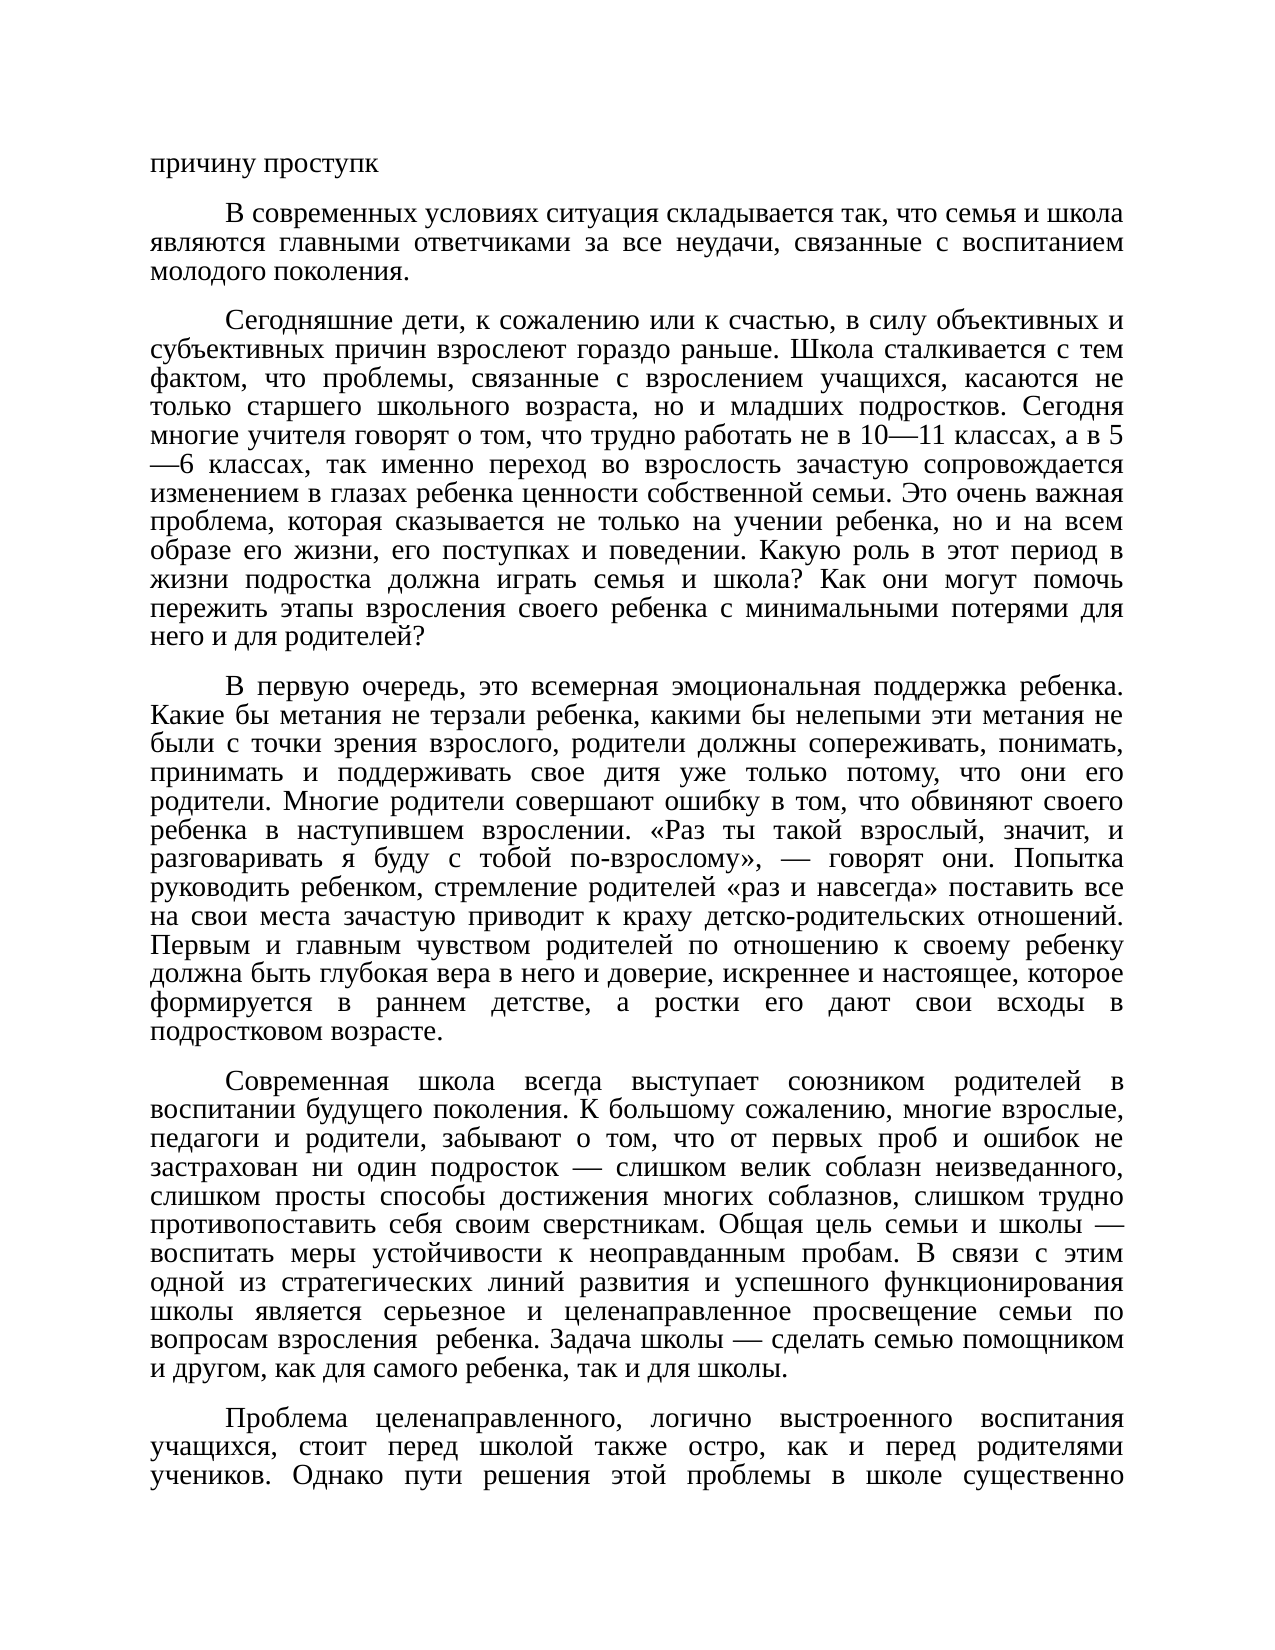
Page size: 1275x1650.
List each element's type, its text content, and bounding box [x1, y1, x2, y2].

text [150, 1404, 1125, 1490]
text Сегодняшние дети, к сожалению или к счастью, в силу объективных и субъективных причин взрослеют гораздо раньше. Школа сталкивается с тем фактом, что проблемы, связанные с взрослением учащихся, касаются не только старшего школьного возраста, но и младших подростков. Сегодня многие учителя говорят о том, что трудно работать не в 10—11 классах, а в 5—6 классах, так именно переход во взрослость зачастую сопровождается изменением в глазах ребенка ценности собственной семьи. Это очень важная проблема, которая сказывается не только на учении ребенка, но и на всем образе его жизни, его поступках и поведении. Какую роль в этот период в жизни подростка должна играть семья и школа? Как они могут помочь пережить этапы взросления своего ребенка с минимальными потерями для него и для родителей? [150, 307, 1125, 652]
text В первую очередь, это всемерная эмоциональная поддержка ребенка. Какие бы метания не терзали ребенка, какими бы нелепыми эти метания не были с точки зрения взрослого, родители должны сопереживать, понимать, принимать и поддерживать свое дитя уже только потому, что они его родители. Многие родители совершают ошибку в том, что обвиняют своего ребенка в наступившем взрослении. «Раз ты такой взрослый, значит, и разговаривать я буду с тобой по-взрослому», — говорят они. Попытка руководить ребенком, стремление родителей «раз и навсегда» поставить все на свои места зачастую приводит к краху детско-родительских отношений. Первым и главным чувством родителей по отношению к своему ребенку должна быть глубокая вера в него и доверие, искреннее и настоящее, которое формируется в раннем детстве, а ростки его дают свои всходы в подростковом возрасте. [150, 672, 1125, 1046]
text Современная школа всегда выступает союзником родителей в воспитании будущего поколения. К большому сожалению, многие взрослые, педагоги и родители, забывают о том, что от первых проб и ошибок не застрахован ни один подросток — слишком велик соблазн неизведанного, слишком просты способы достижения многих соблазнов, слишком трудно противопоставить себя своим сверстникам. Общая цель семьи и школы — воспитать меры устойчивости к неоправданным пробам. В связи с этим одной из стратегических линий развития и успешного функционирования школы является серьезное и целенаправленное просвещение семьи по вопросам взросления ребенка. Задача школы — сделать семью помощником и другом, как для самого ребенка, так и для школы. [150, 1067, 1125, 1383]
text В современных условиях ситуация складывается так, что семья и школа являются главными ответчиками за все неудачи, связанные с воспитанием молодого поколения. [150, 199, 1125, 286]
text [150, 150, 1125, 179]
